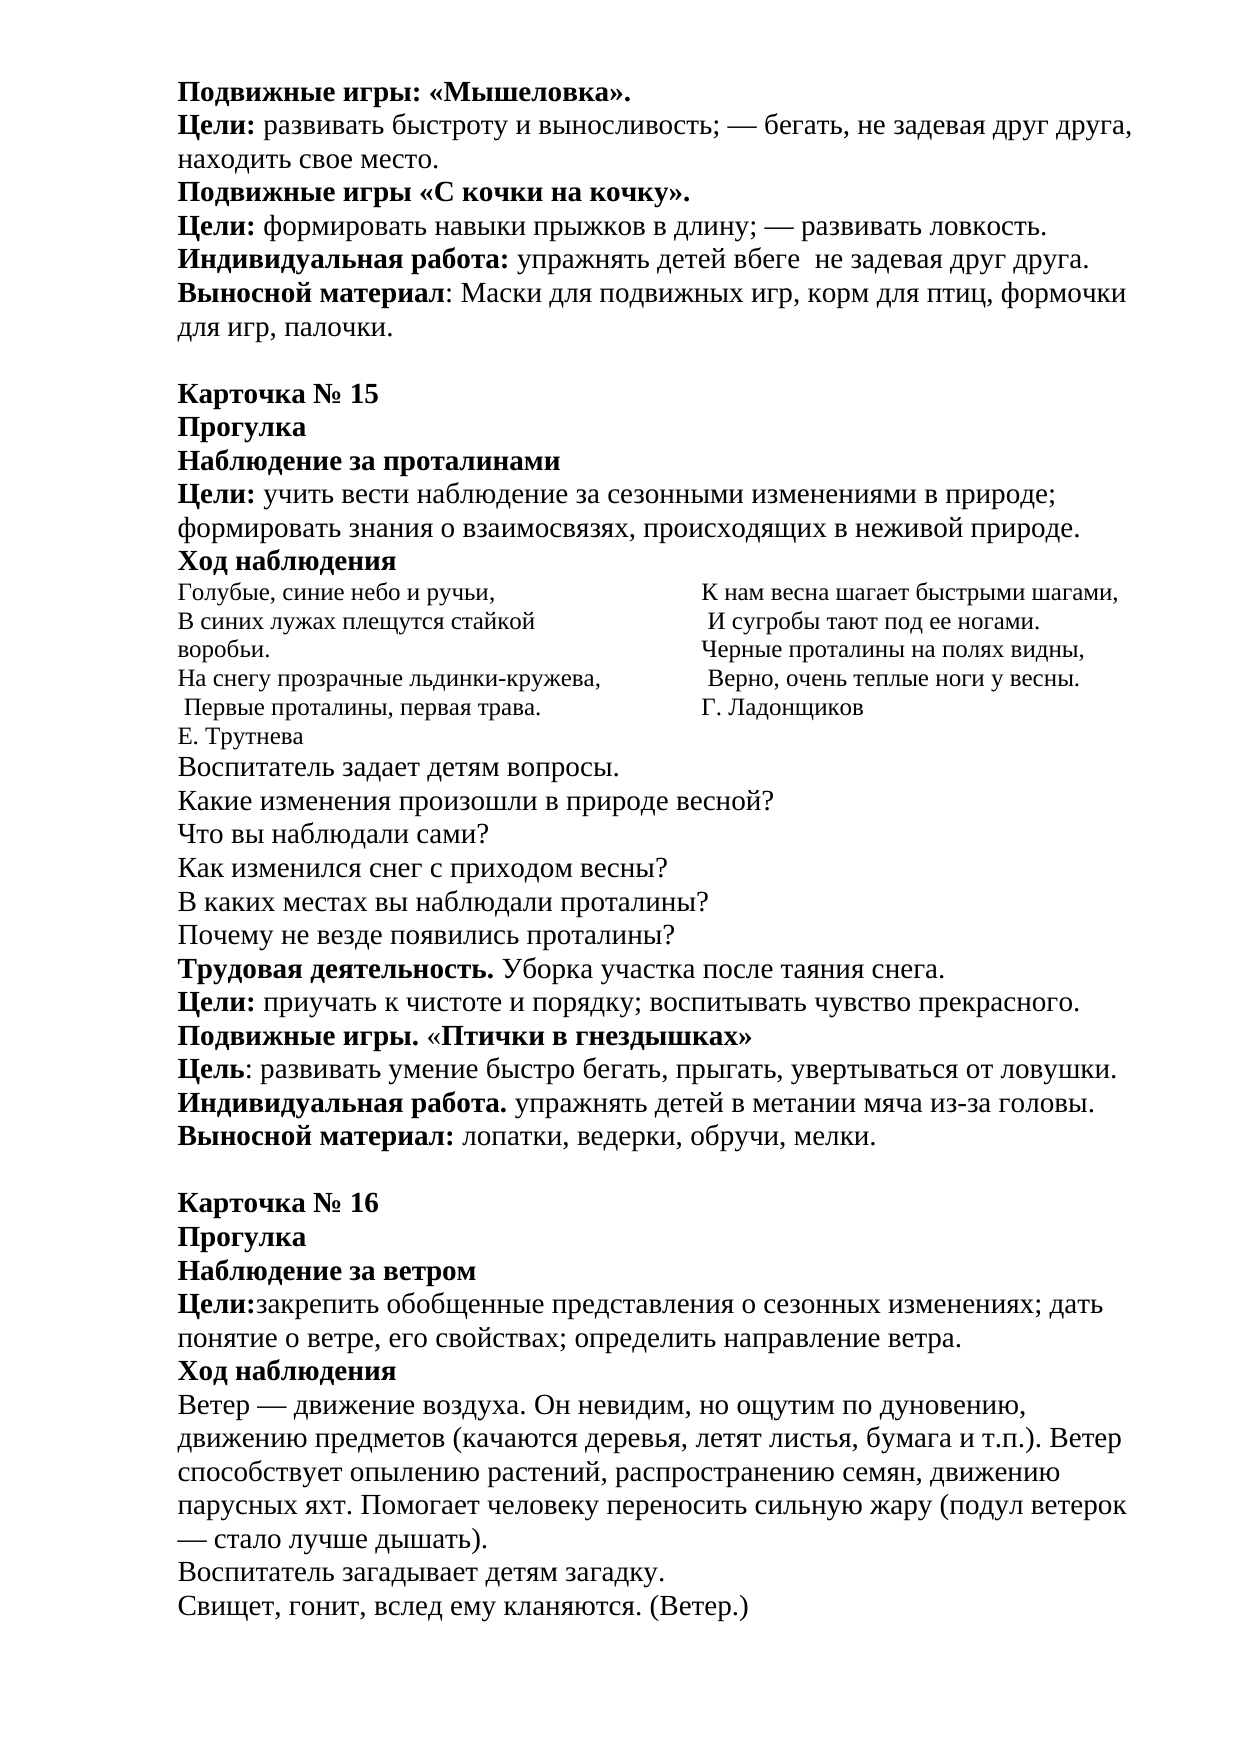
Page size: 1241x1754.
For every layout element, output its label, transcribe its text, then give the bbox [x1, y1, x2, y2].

text Ветер — движение воздуха. Он невидим, но ощутим по дуновению, движению предметов (качаются деревья, летят листья, бумага и т.п.). Ветер способствует опылению растений, распространению семян, движению парусных яхт. Помогает человеку переносить сильную жару (подул ветерок — стало лучше дышать). [177, 1387, 1152, 1554]
text Цели: приучать к чистоте и порядку; воспитывать чувство прекрасного. [177, 984, 1152, 1018]
text Наблюдение за ветром [177, 1253, 1152, 1286]
text Карточка № 16 [177, 1186, 1152, 1219]
text В каких местах вы наблюдали проталины? [177, 884, 1152, 917]
text К нам весна шагает быстрыми шагами, [701, 577, 1152, 606]
text Ход наблюдения [177, 1353, 1152, 1387]
text Черные проталины на полях видны, [701, 634, 1152, 663]
text И сугробы тают под ее ногами. [701, 606, 1152, 634]
text Выносной материал: лопатки, ведерки, обручи, мелки. [177, 1118, 1152, 1152]
text Подвижные игры «С кочки на кочку». [177, 174, 1152, 208]
text Воспитатель задает детям вопросы. [177, 749, 1152, 783]
text Первые проталины, первая трава. [177, 692, 627, 721]
text Что вы наблюдали сами? [177, 817, 1152, 850]
text Цели: учить вести наблюдение за сезонными изменениями в природе; формировать знания о взаимосвязях, происходящих в неживой природе. [177, 476, 1152, 543]
text Г. Ладонщиков [701, 692, 1152, 721]
text Ход наблюдения [177, 543, 1152, 577]
text Голубые, синие небо и ручьи, [177, 577, 627, 606]
text Свищет, гонит, вслед ему кланяются. (Ветер.) [177, 1588, 1152, 1622]
text Цель: развивать умение быстро бегать, прыгать, увертываться от ловушки. [177, 1051, 1152, 1085]
text Почему не везде появились проталины? [177, 917, 1152, 951]
text Индивидуальная работа: упражнять детей вбеге не задевая друг друга. [177, 242, 1152, 275]
text Цели:закрепить обобщенные представления о сезонных изменениях; дать понятие о ветре, его свойствах; определить направление ветра. [177, 1286, 1152, 1353]
text На снегу прозрачные льдинки-кружева, [177, 663, 627, 692]
text Карточка № 15 [177, 376, 1152, 409]
text Трудовая деятельность. Уборка участка после таяния снега. [177, 951, 1152, 984]
text Верно, очень теплые ноги у весны. [701, 663, 1152, 692]
text Е. Трутнева [177, 721, 627, 749]
text Подвижные игры. «Птички в гнездышках» [177, 1018, 1152, 1051]
text Воспитатель загадывает детям загадку. [177, 1554, 1152, 1588]
text В синих лужах плещутся стайкой воробьи. [177, 606, 627, 663]
text Как изменился снег с приходом весны? [177, 850, 1152, 884]
text Наблюдение за проталинами [177, 443, 1152, 476]
text Какие изменения произошли в природе весной? [177, 783, 1152, 817]
text Цели: развивать быстроту и выносливость; — бегать, не задевая друг друга, находить свое место. [177, 107, 1152, 174]
text Подвижные игры: «Мышеловка». [177, 74, 1152, 107]
text Прогулка [177, 1219, 1152, 1253]
text Прогулка [177, 409, 1152, 443]
text Индивидуальная работа. упражнять детей в метании мяча из-за головы. [177, 1085, 1152, 1118]
text Выносной материал: Маски для подвижных игр, корм для птиц, формочки для игр, палочки. [177, 275, 1152, 342]
text Цели: формировать навыки прыжков в длину; — развивать ловкость. [177, 208, 1152, 242]
